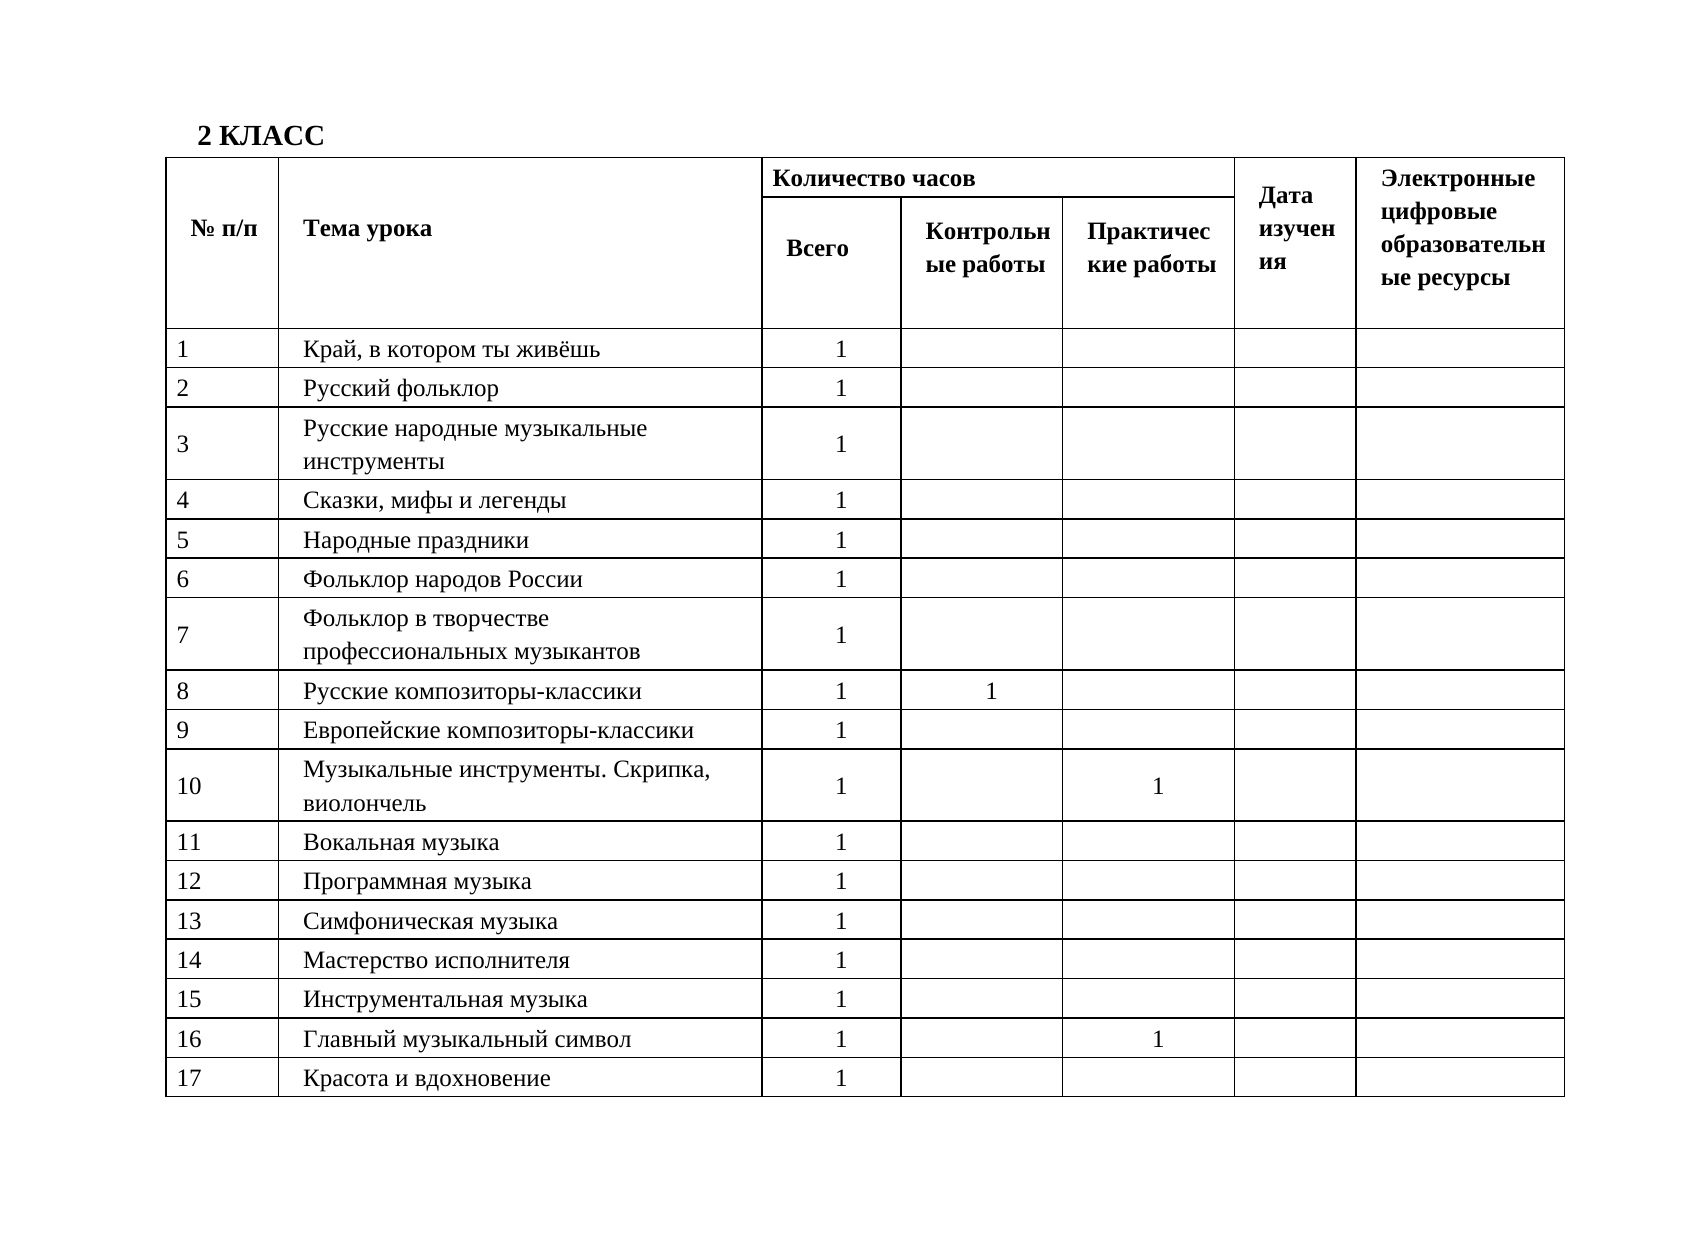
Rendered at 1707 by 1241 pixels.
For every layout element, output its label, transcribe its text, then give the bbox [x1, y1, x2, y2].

table_cell 1 [167, 329, 278, 367]
table_cell 8 [167, 671, 278, 708]
table_cell Европейские композиторы-классики [279, 710, 761, 748]
table_cell Вокальная музыка [279, 822, 761, 859]
table_cell [1357, 520, 1564, 557]
table_cell 13 [167, 901, 278, 938]
table_cell [1357, 368, 1564, 406]
table_cell 1 [763, 520, 900, 557]
table_cell [1063, 408, 1234, 478]
table_cell Практические работы [1063, 198, 1234, 327]
table_cell 1 [763, 710, 900, 748]
table_cell 4 [167, 480, 278, 518]
table_cell [1357, 480, 1564, 518]
table_cell [902, 861, 1062, 899]
table_header Тема урока [279, 158, 761, 327]
table_cell [902, 1058, 1062, 1096]
table_cell Программная музыка [279, 861, 761, 899]
table_cell [1357, 750, 1564, 820]
table_cell [1235, 940, 1355, 978]
table_cell 16 [167, 1019, 278, 1056]
table_cell [1235, 520, 1355, 557]
table_cell [902, 822, 1062, 859]
table_cell 1 [763, 750, 900, 820]
table_cell Главный музыкальный символ [279, 1019, 761, 1056]
table_cell [1063, 559, 1234, 597]
table_cell [902, 901, 1062, 938]
table_cell [1357, 822, 1564, 859]
table_cell Народные праздники [279, 520, 761, 557]
table_header Электронные цифровые образовательные ресурсы [1357, 158, 1564, 327]
table_cell 1 [763, 861, 900, 899]
table_cell [1357, 1019, 1564, 1056]
table_cell [1235, 710, 1355, 748]
table_cell 12 [167, 861, 278, 899]
table_cell [1357, 710, 1564, 748]
table_cell [902, 520, 1062, 557]
table_cell 2 [167, 368, 278, 406]
table_cell [902, 1019, 1062, 1056]
table_cell 1 [763, 329, 900, 367]
table_cell [1235, 750, 1355, 820]
table_cell [1357, 671, 1564, 708]
table_cell Фольклор в творчестве профессиональных музыкантов [279, 598, 761, 669]
table_cell [1235, 979, 1355, 1017]
table_cell 1 [763, 671, 900, 708]
table_cell 1 [902, 671, 1062, 708]
table_cell 1 [763, 822, 900, 859]
table_cell 1 [763, 1058, 900, 1096]
table_cell [902, 940, 1062, 978]
table_cell 10 [167, 750, 278, 820]
table_header Количество часов [763, 158, 1234, 196]
table_cell Инструментальная музыка [279, 979, 761, 1017]
table_cell [1235, 480, 1355, 518]
table_cell 9 [167, 710, 278, 748]
table_cell [1235, 1019, 1355, 1056]
table_cell [1235, 1058, 1355, 1096]
table_cell [1357, 559, 1564, 597]
table_cell [1357, 901, 1564, 938]
table_cell Край, в котором ты живёшь [279, 329, 761, 367]
table_cell [1063, 1058, 1234, 1096]
table_cell 3 [167, 408, 278, 478]
table_cell [1063, 861, 1234, 899]
table_cell [1235, 861, 1355, 899]
table_cell 1 [763, 940, 900, 978]
table_cell 6 [167, 559, 278, 597]
table_cell [1357, 1058, 1564, 1096]
table_cell Красота и вдохновение [279, 1058, 761, 1096]
table_header Дата изучения [1235, 158, 1355, 327]
table_cell 1 [763, 1019, 900, 1056]
table_cell [902, 598, 1062, 669]
table_cell [1063, 940, 1234, 978]
table_cell [902, 368, 1062, 406]
table_cell Всего [763, 198, 900, 327]
table_cell [902, 408, 1062, 478]
table_cell [1357, 940, 1564, 978]
table_cell 1 [763, 368, 900, 406]
table_cell [902, 559, 1062, 597]
table_cell 1 [763, 979, 900, 1017]
table_cell [1235, 408, 1355, 478]
table_cell 7 [167, 598, 278, 669]
table_cell 1 [763, 901, 900, 938]
table_cell [1235, 329, 1355, 367]
table_cell [1357, 329, 1564, 367]
table_cell 1 [763, 480, 900, 518]
table_cell [902, 480, 1062, 518]
table_cell [1235, 671, 1355, 708]
table_cell Русские композиторы-классики [279, 671, 761, 708]
table_cell 17 [167, 1058, 278, 1096]
table_cell [1235, 368, 1355, 406]
table_cell Музыкальные инструменты. Скрипка, виолончель [279, 750, 761, 820]
table_cell Контрольные работы [902, 198, 1062, 327]
table_cell 14 [167, 940, 278, 978]
table_cell 5 [167, 520, 278, 557]
table_cell [902, 329, 1062, 367]
table_cell [1063, 520, 1234, 557]
table_cell [1063, 480, 1234, 518]
table_cell [1235, 822, 1355, 859]
table_cell [1357, 979, 1564, 1017]
table_cell [1235, 901, 1355, 938]
table_cell [1063, 368, 1234, 406]
table_cell Фольклор народов России [279, 559, 761, 597]
table_cell [902, 979, 1062, 1017]
table_cell [1063, 329, 1234, 367]
text 2 КЛАСС [190, 118, 1618, 152]
table_cell Русский фольклор [279, 368, 761, 406]
table_cell 1 [763, 598, 900, 669]
table_cell [1357, 598, 1564, 669]
table_cell 11 [167, 822, 278, 859]
table_cell Симфоническая музыка [279, 901, 761, 938]
table_cell [1063, 671, 1234, 708]
table_cell 1 [763, 559, 900, 597]
table_cell [902, 750, 1062, 820]
table_cell 1 [1063, 1019, 1234, 1056]
table_cell 1 [1063, 750, 1234, 820]
table_cell Мастерство исполнителя [279, 940, 761, 978]
table_cell [1357, 861, 1564, 899]
table_cell [1235, 559, 1355, 597]
table_cell [1357, 408, 1564, 478]
table_header № п/п [167, 158, 278, 327]
table_cell Сказки, мифы и легенды [279, 480, 761, 518]
table_cell [1063, 710, 1234, 748]
table_cell [1063, 979, 1234, 1017]
table_cell 1 [763, 408, 900, 478]
table_cell Русские народные музыкальные инструменты [279, 408, 761, 478]
table_cell 15 [167, 979, 278, 1017]
table_cell [1063, 901, 1234, 938]
table_cell [1063, 822, 1234, 859]
table_cell [902, 710, 1062, 748]
table_cell [1063, 598, 1234, 669]
table_cell [1235, 598, 1355, 669]
